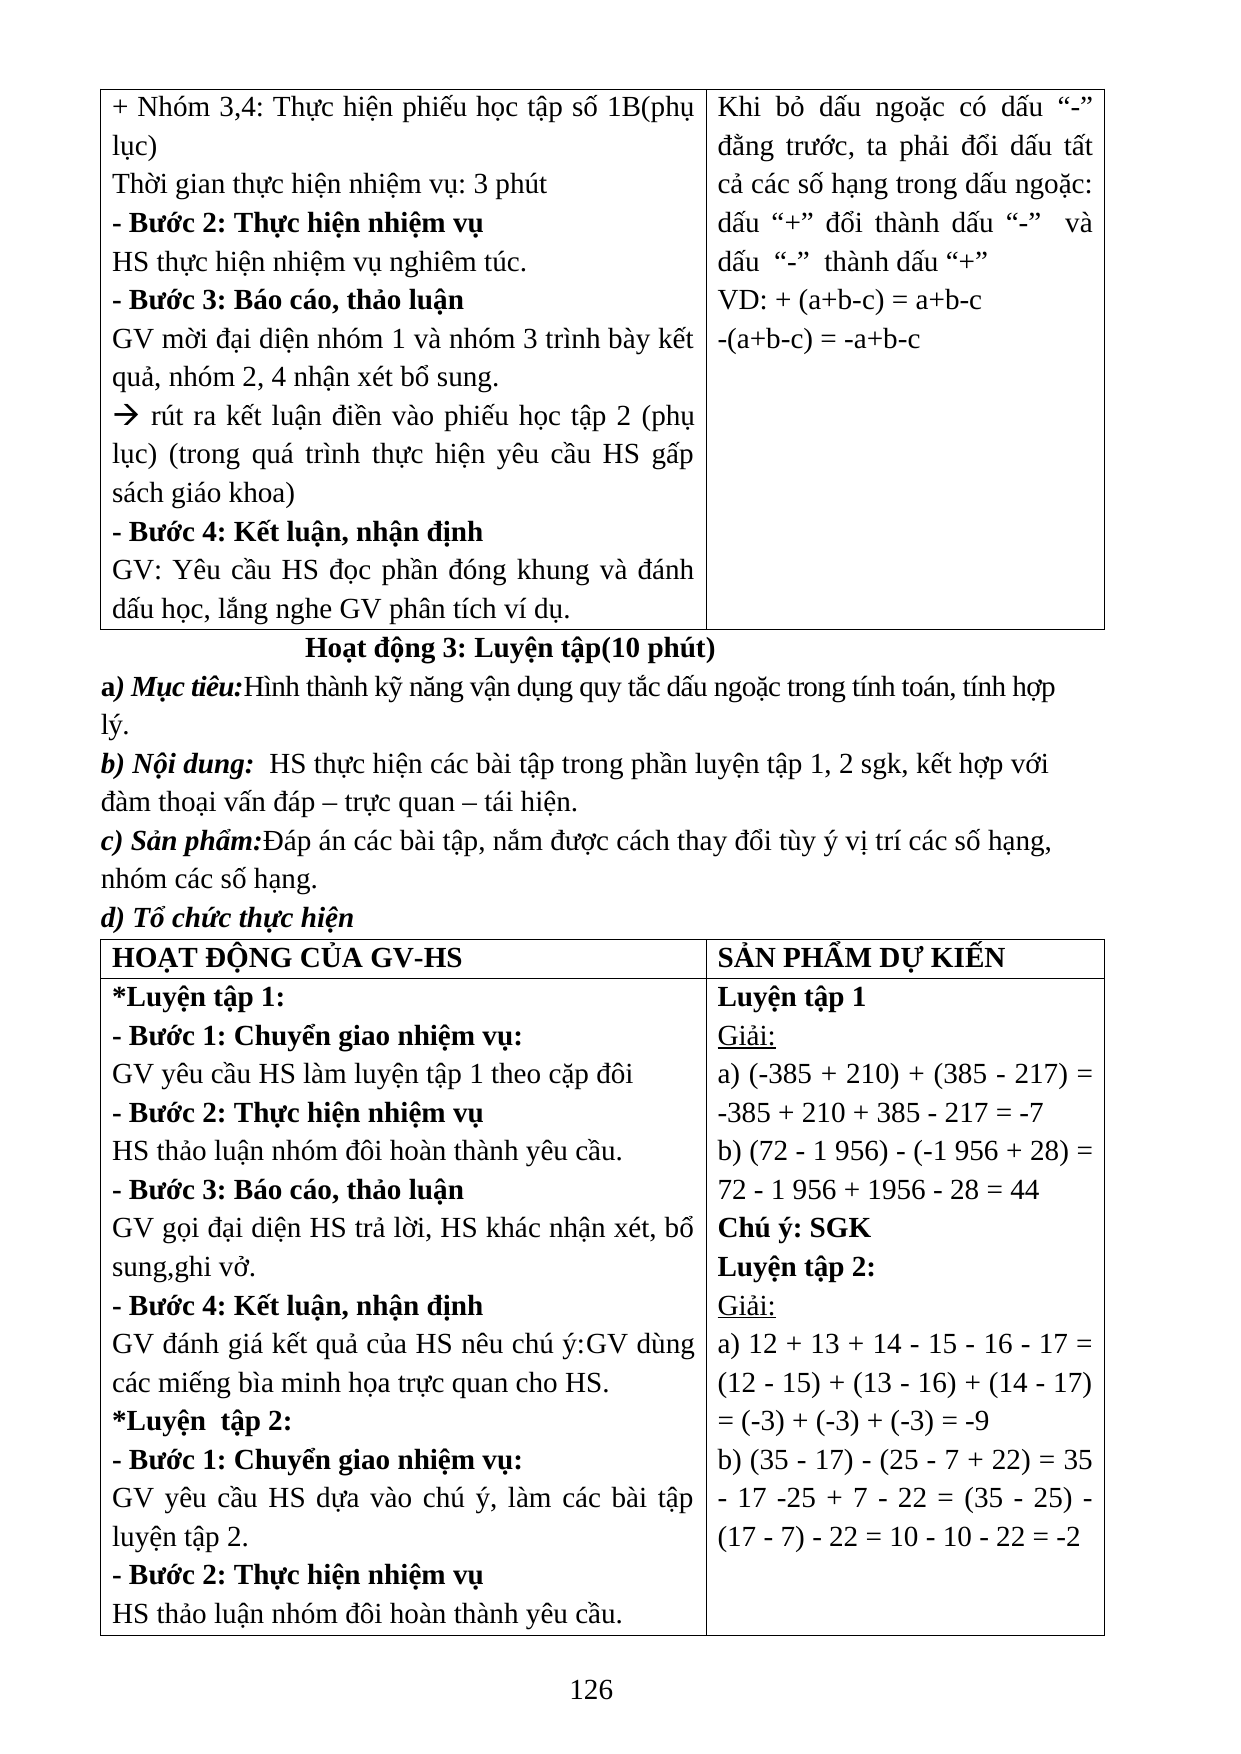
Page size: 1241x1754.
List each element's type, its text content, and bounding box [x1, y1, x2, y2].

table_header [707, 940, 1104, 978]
text c) Sản phẩm:Đáp án các bài tập, nắm được cách thay đổi tùy ý vị trí các số hạng, nhóm các số hạng. [101, 823, 1081, 895]
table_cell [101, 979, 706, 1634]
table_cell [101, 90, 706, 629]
text a) Mục tiêu:Hình thành kỹ năng vận dụng quy tắc dấu ngoặc trong tính toán, tính hợp lý. [101, 669, 1081, 741]
text Hoạt động 3: Luyện tập(10 phút) [101, 630, 1081, 664]
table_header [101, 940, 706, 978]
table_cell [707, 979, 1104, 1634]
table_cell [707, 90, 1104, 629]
text d) Tổ chức thực hiện [101, 900, 1081, 934]
text b) Nội dung: HS thực hiện các bài tập trong phần luyện tập 1, 2 sgk, kết hợp với đàm thoại vấn đáp – trực quan – tái hiện. [101, 746, 1081, 818]
